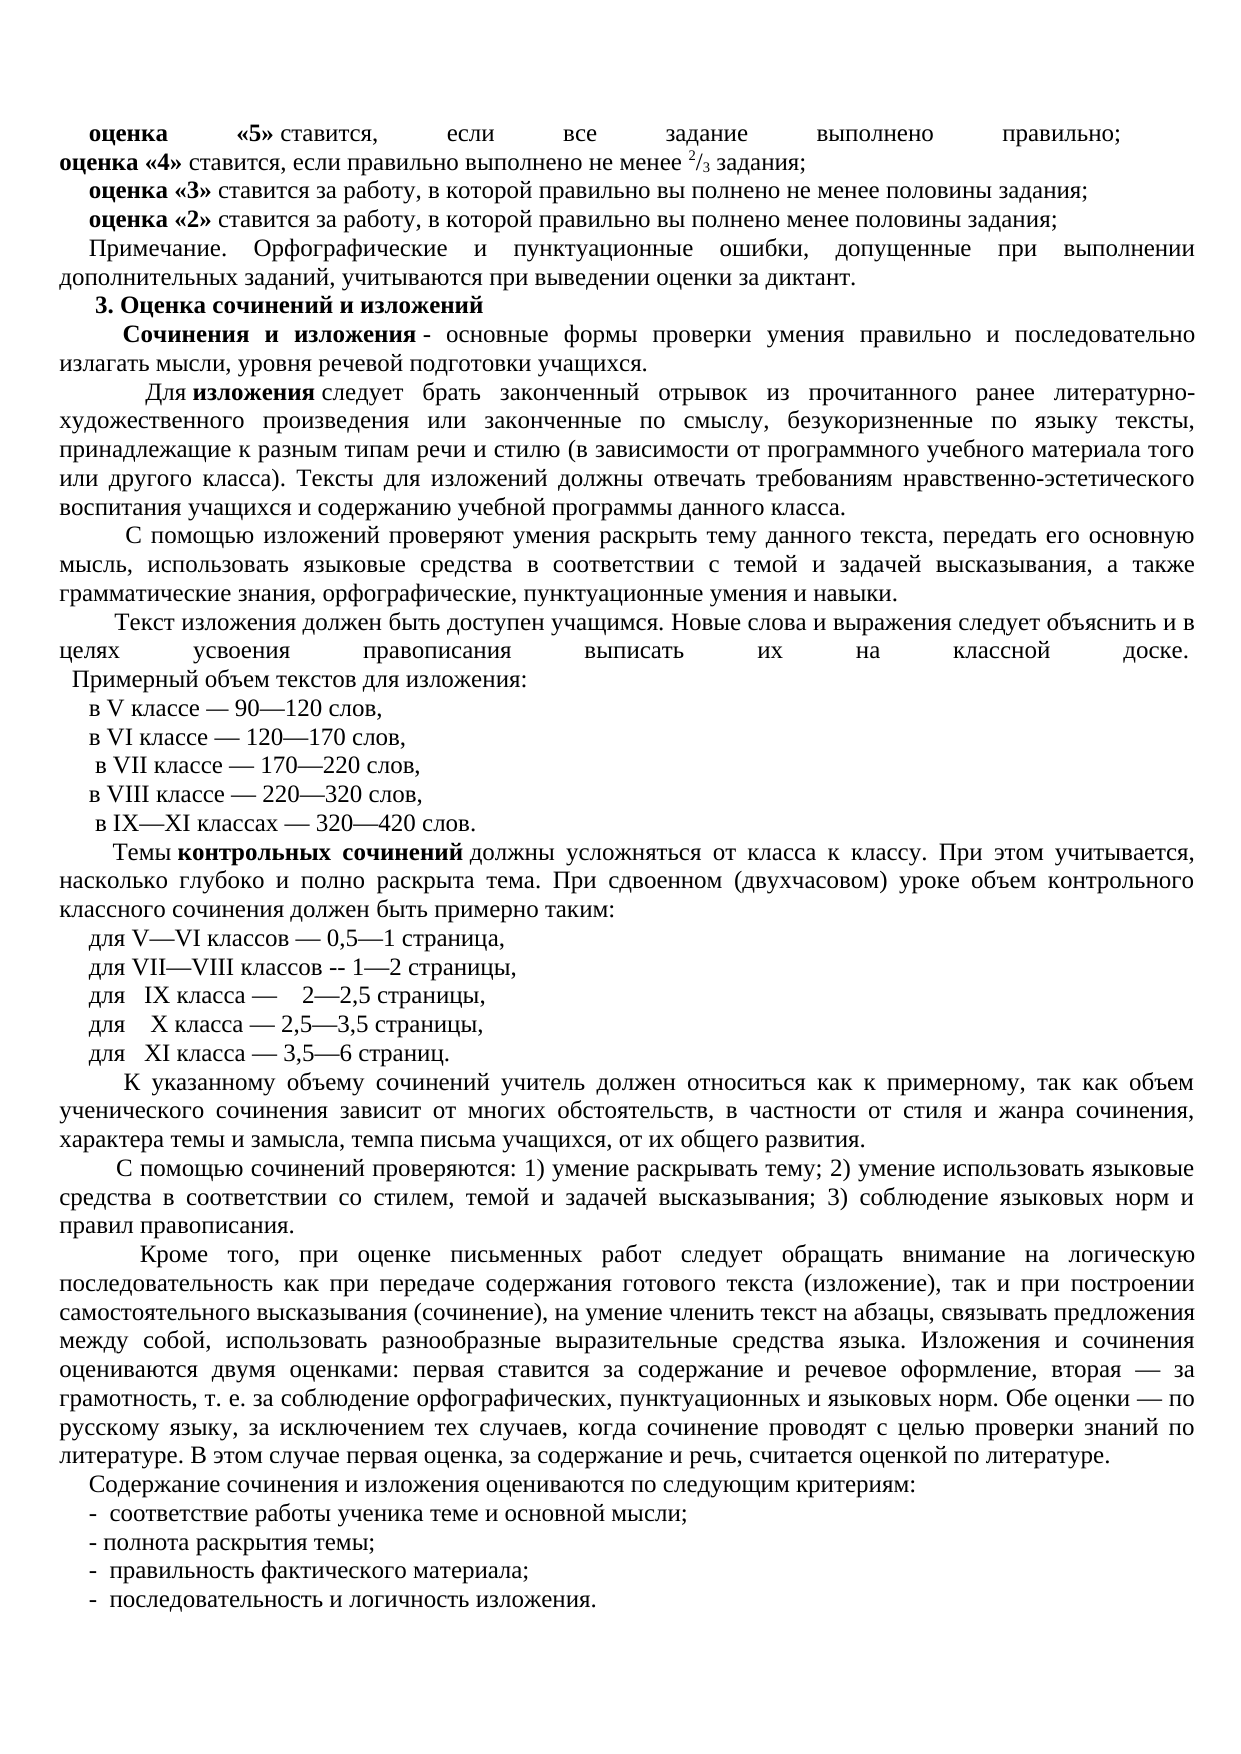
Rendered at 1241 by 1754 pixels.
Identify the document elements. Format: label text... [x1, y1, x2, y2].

text - последовательность и логичность изложения. [59, 1584, 1196, 1613]
text в VII классе — 170—220 слов, [59, 751, 1196, 779]
text для X класса — 2,5—3,5 страницы, [59, 1009, 1196, 1038]
text - соответствие работы ученика теме и основной мысли; [59, 1498, 1196, 1527]
text для VII—VIII классов -- 1—2 страницы, [59, 952, 1196, 981]
text К указанному объему сочинений учитель должен относиться как к примерному, так как объем ученического сочинения зависит от многих обстоятельств, в частности от стиля и жанра сочинения, характера темы и замысла, темпа письма учащихся, от их общего развития. [59, 1067, 1196, 1153]
text Текст изложения должен быть доступен учащимся. Новые слова и выражения следует объяснить и в целях усвоения правописания выписать их на классной доске. Примерный объем текстов для изложения: [59, 607, 1196, 693]
text Темы контрольных сочинений должны усложняться от класса к классу. При этом учитывается, насколько глубоко и полно раскрыта тема. При сдвоенном (двухчасовом) уроке объем контрольного классного сочинения должен быть примерно таким: [59, 837, 1196, 923]
text Кроме того, при оценке письменных работ следует обращать внимание на логическую последовательность как при передаче содержания готового текста (изложение), так и при построении самостоятельного высказывания (сочинение), на умение членить текст на абзацы, связывать предложения между собой, использовать разнообразные выразительные средства языка. Изложения и сочинения оцениваются двумя оценками: первая ставится за содержание и речевое оформление, вторая — за грамотность, т. е. за соблюдение орфографических, пунктуационных и языковых норм. Обе оценки — по русскому языку, за исключением тех случаев, когда сочинение проводят с целью проверки знаний по литературе. В этом случае первая оценка, за содержание и речь, считается оценкой по литературе. [59, 1239, 1196, 1469]
text в V классе — 90—120 слов, [59, 693, 1196, 722]
text - полнота раскрытия темы; [59, 1527, 1196, 1556]
text 3. Оценка сочинений и изложений [59, 291, 1196, 319]
text - правильность фактического материала; [59, 1556, 1196, 1584]
text для V—VI классов — 0,5—1 страница, [59, 923, 1196, 952]
text оценка «5» ставится, если все задание выполнено правильно; оценка «4» ставится, если правильно выполнено не менее 2/3 задания; [59, 118, 1196, 176]
text для IX класса — 2—2,5 страницы, [59, 981, 1196, 1009]
text С помощью изложений проверяют умения раскрыть тему данного текста, передать его основную мысль, использовать языковые средства в соответствии с темой и задачей высказывания, а также грамматические знания, орфографические, пунктуационные умения и навыки. [59, 521, 1196, 607]
text Примечание. Орфографические и пунктуационные ошибки, допущенные при выполнении дополнительных заданий, учитываются при выведении оценки за диктант. [59, 233, 1196, 291]
text Для изложения следует брать законченный отрывок из прочитанного ранее литературно-художественного произведения или законченные по смыслу, безукоризненные по языку тексты, принадлежащие к разным типам речи и стилю (в зависимости от программного учебного материала того или другого класса). Тексты для изложений должны отвечать требованиям нравственно-эстетического воспитания учащихся и содержанию учебной программы данного класса. [59, 377, 1196, 521]
text оценка «3» ставится за работу, в которой правильно вы полнено не менее половины задания; [59, 176, 1196, 204]
text Сочинения и изложения - основные формы проверки умения правильно и последовательно излагать мысли, уровня речевой подготовки учащихся. [59, 319, 1196, 377]
text С помощью сочинений проверяются: 1) умение раскрывать тему; 2) умение использовать языковые средства в соответствии со стилем, темой и задачей высказывания; 3) соблюдение языковых норм и правил правописания. [59, 1153, 1196, 1239]
text оценка «2» ставится за работу, в которой правильно вы полнено менее половины задания; [59, 204, 1196, 233]
text в VIII классе — 220—320 слов, [59, 779, 1196, 808]
text Содержание сочинения и изложения оцениваются по следующим критериям: [59, 1469, 1196, 1498]
text в IX—XI классах — 320—420 слов. [59, 808, 1196, 837]
text для XI класса — 3,5—6 страниц. [59, 1038, 1196, 1067]
text в VI классе — 120—170 слов, [59, 722, 1196, 751]
